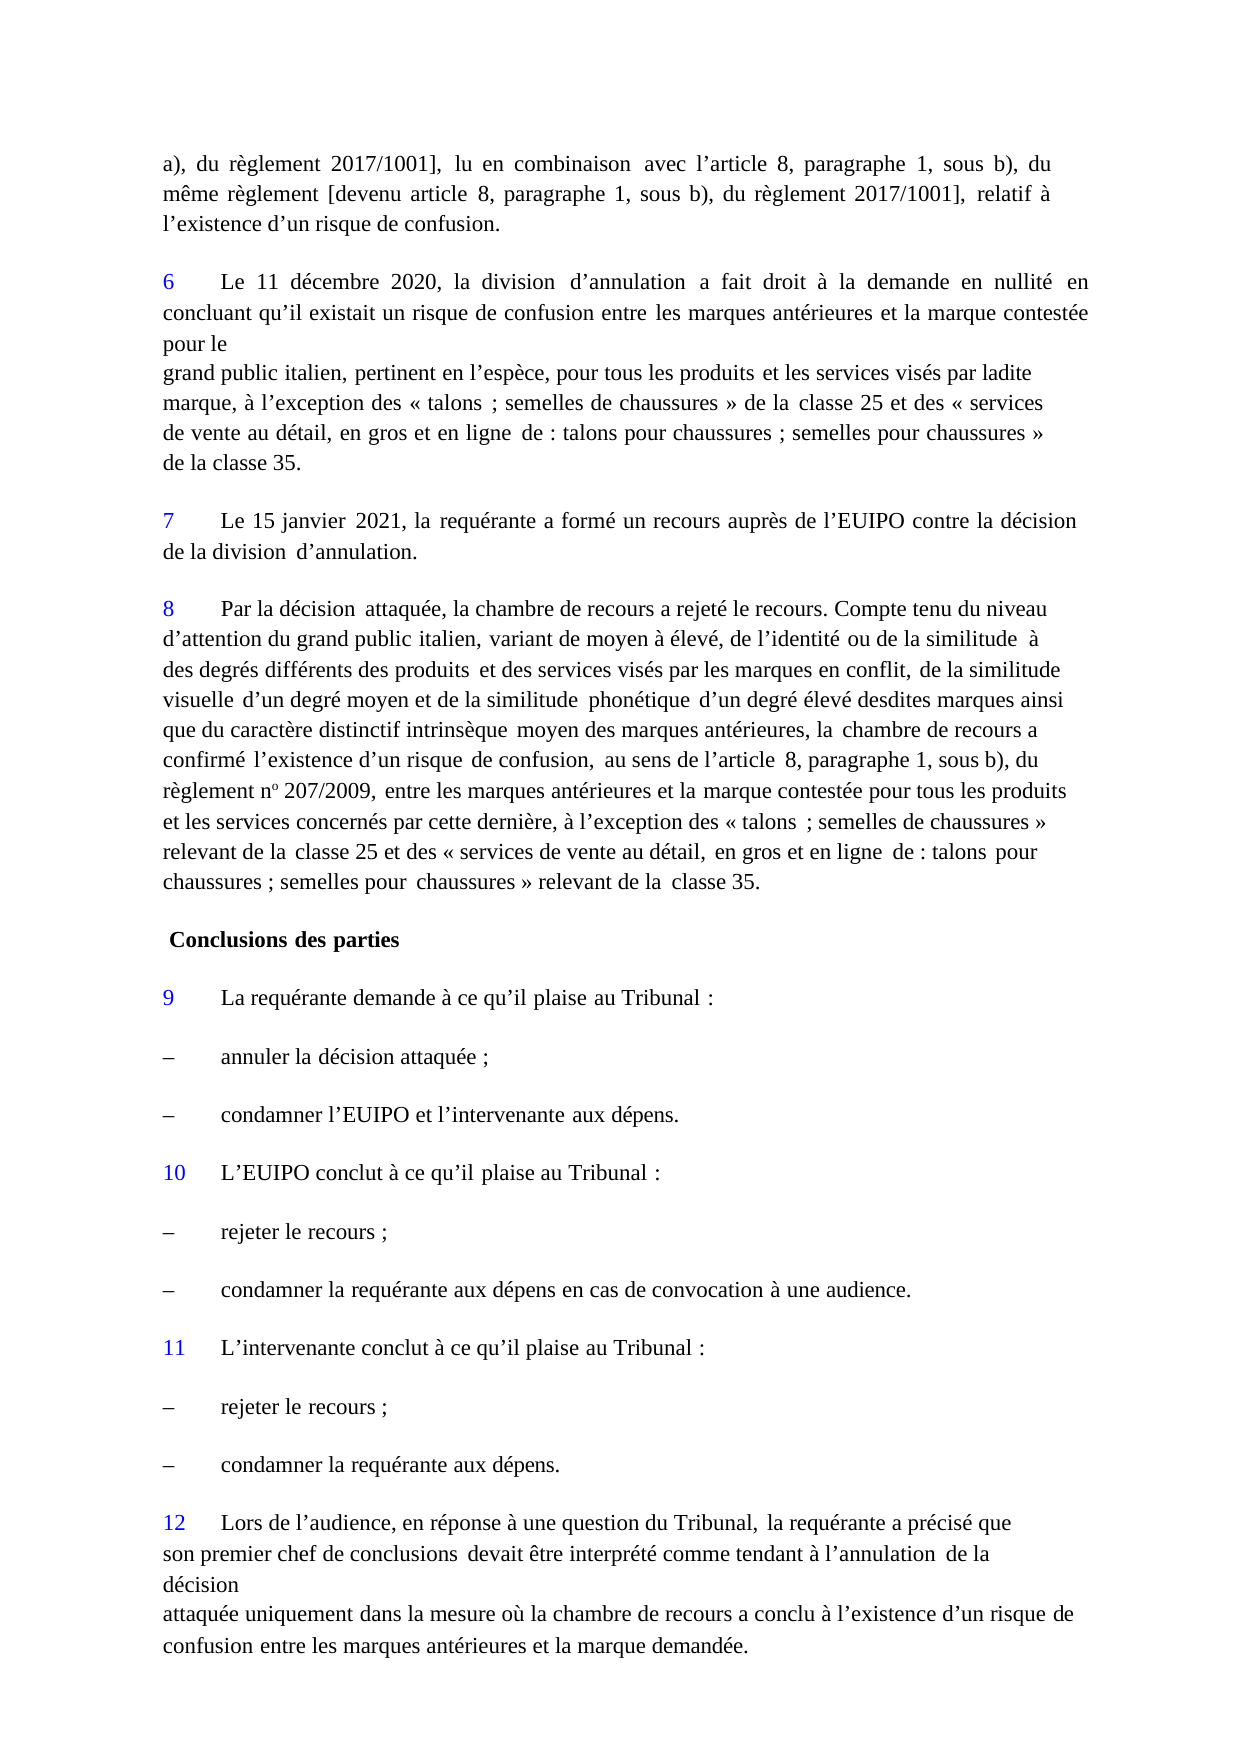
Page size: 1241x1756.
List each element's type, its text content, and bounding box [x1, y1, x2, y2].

list L’EUIPO conclut à ce qu’il plaise au Tribunal : [163, 1159, 1107, 1185]
text confusion entre les marques antérieures et la marque demandée. [163, 1632, 1107, 1658]
list Lors de l’audience, en réponse à une question du Tribunal, la requérante a précisé que son premier chef de conclusions devait être interprété comme tendant à l’annulation de la décision [163, 1509, 1046, 1598]
list La requérante demande à ce qu’il plaise au Tribunal : [163, 984, 1107, 1010]
list rejeter le recours ; [163, 1218, 1107, 1244]
text grand public italien, pertinent en l’espèce, pour tous les produits et les services visés par ladite [163, 361, 1107, 386]
text a), du règlement 2017/1001], lu en combinaison avec l’article 8, paragraphe 1, sous b), du même règlement [devenu article 8, paragraphe 1, sous b), du règlement 2017/1001], relatif à l’existence d’un risque de confusion. [163, 150, 1051, 237]
list Le 11 décembre 2020, la division d’annulation a fait droit à la demande en nullité en concluant qu’il existait un risque de confusion entre les marques antérieures et la marque contestée pour le [163, 268, 1089, 356]
list condamner la requérante aux dépens en cas de convocation à une audience. [163, 1276, 1107, 1302]
list condamner la requérante aux dépens. [163, 1451, 1107, 1478]
text marque, à l’exception des « talons ; semelles de chaussures » de la classe 25 et des « services de vente au détail, en gros et en ligne de : talons pour chaussures ; semelles pour chaussures » de la classe 35. [163, 389, 1044, 476]
list L’intervenante conclut à ce qu’il plaise au Tribunal : [163, 1334, 1107, 1360]
subtitle Conclusions des parties [169, 926, 1107, 952]
list condamner l’EUIPO et l’intervenante aux dépens. [163, 1101, 1107, 1127]
text attaquée uniquement dans la mesure où la chambre de recours a conclu à l’existence d’un risque de [163, 1602, 1107, 1627]
list rejeter le recours ; [163, 1393, 1107, 1420]
list annuler la décision attaquée ; [163, 1043, 1107, 1069]
list Par la décision attaquée, la chambre de recours a rejeté le recours. Compte tenu du niveau d’attention du grand public italien, variant de moyen à élevé, de l’identité ou de la similitude à des degrés différents des produits et des services visés par les marques en conflit, de la similitude visuelle d’un degré moyen et de la similitude phonétique d’un degré élevé desdites marques ainsi que du caractère distinctif intrinsèque moyen des marques antérieures, la chambre de recours a confirmé l’existence d’un risque de confusion, au sens de l’article 8, paragraphe 1, sous b), du [163, 595, 1065, 773]
text règlement no 207/2009, entre les marques antérieures et la marque contestée pour tous les produits et les services concernés par cette dernière, à l’exception des « talons ; semelles de chaussures » relevant de la classe 25 et des « services de vente au détail, en gros et en ligne de : talons pour chaussures ; semelles pour chaussures » relevant de la classe 35. [163, 778, 1087, 894]
list Le 15 janvier 2021, la requérante a formé un recours auprès de l’EUIPO contre la décision de la division d’annulation. [163, 507, 1077, 564]
